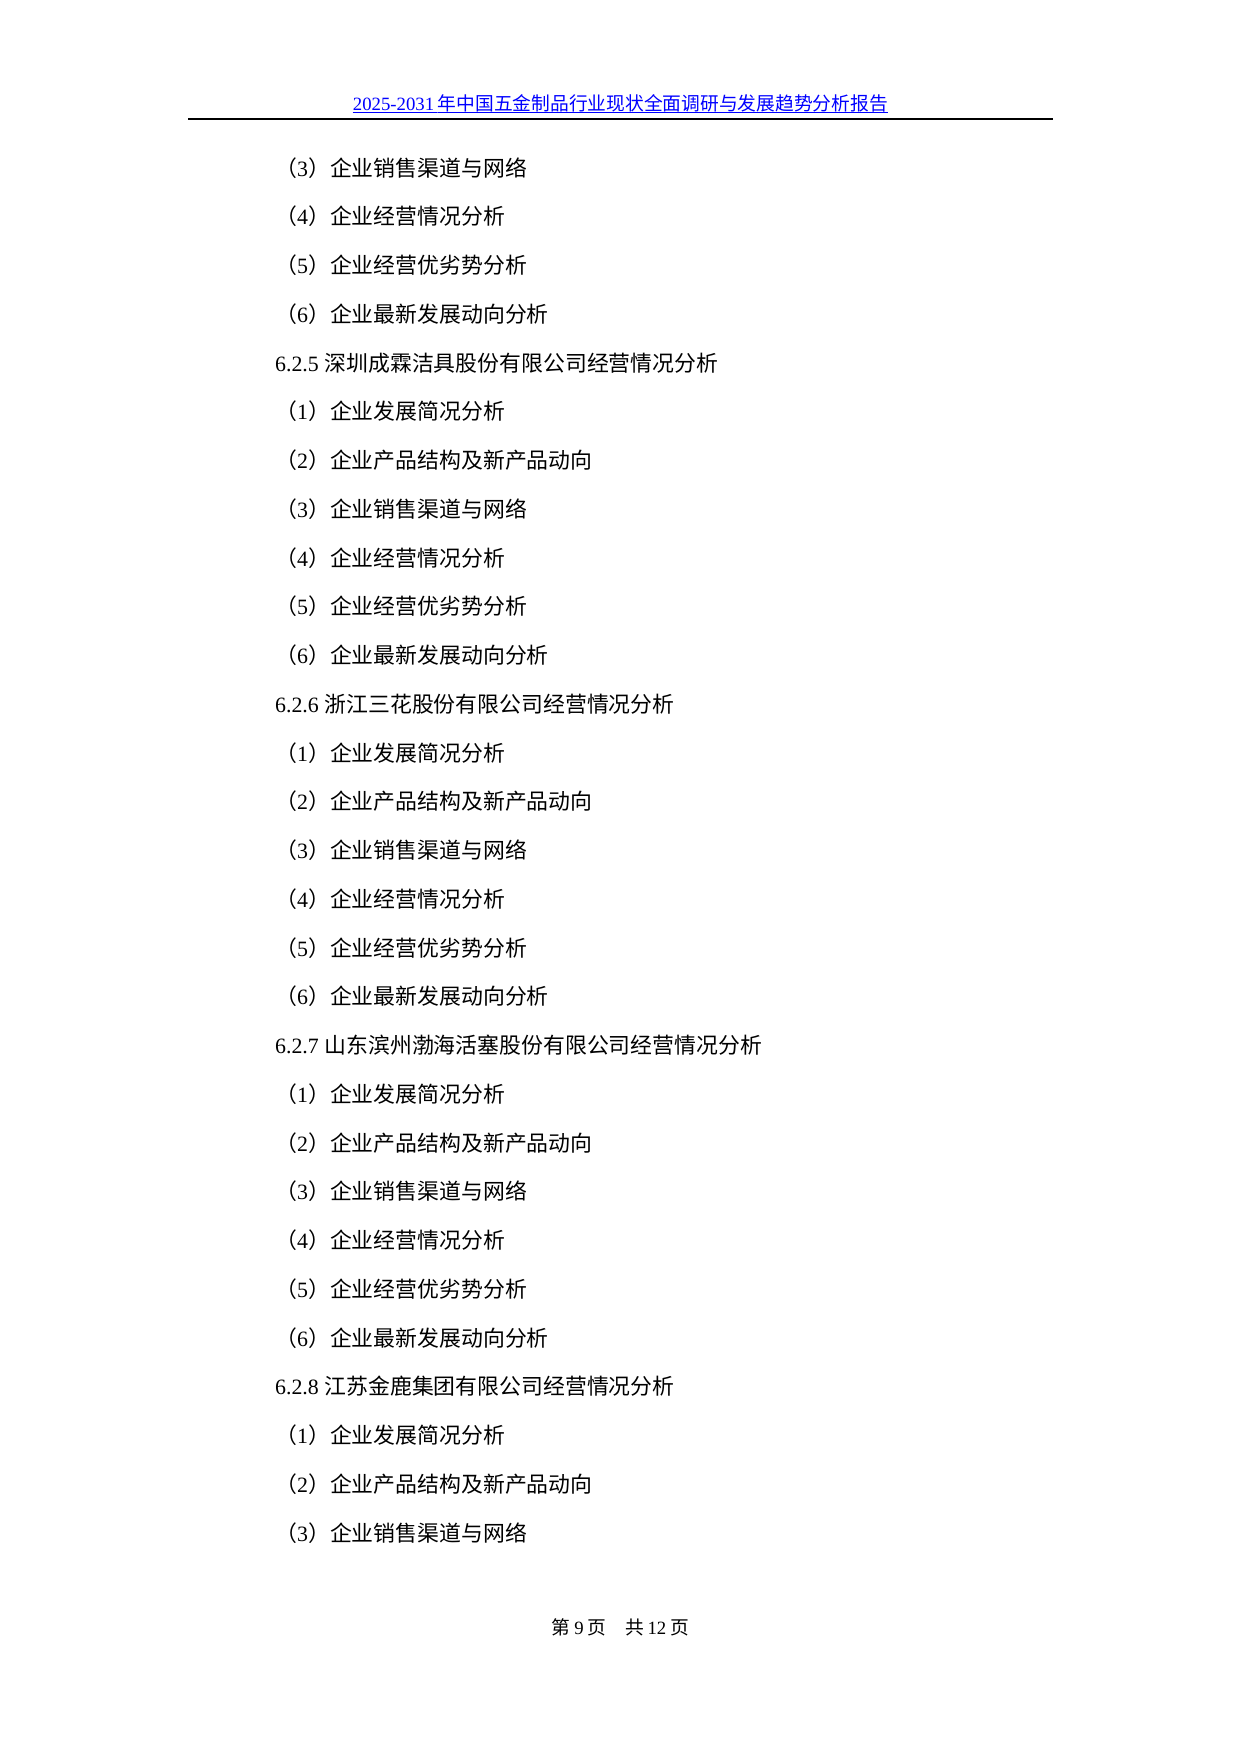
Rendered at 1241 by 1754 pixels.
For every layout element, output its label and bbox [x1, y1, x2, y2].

text [187, 150, 1053, 1548]
